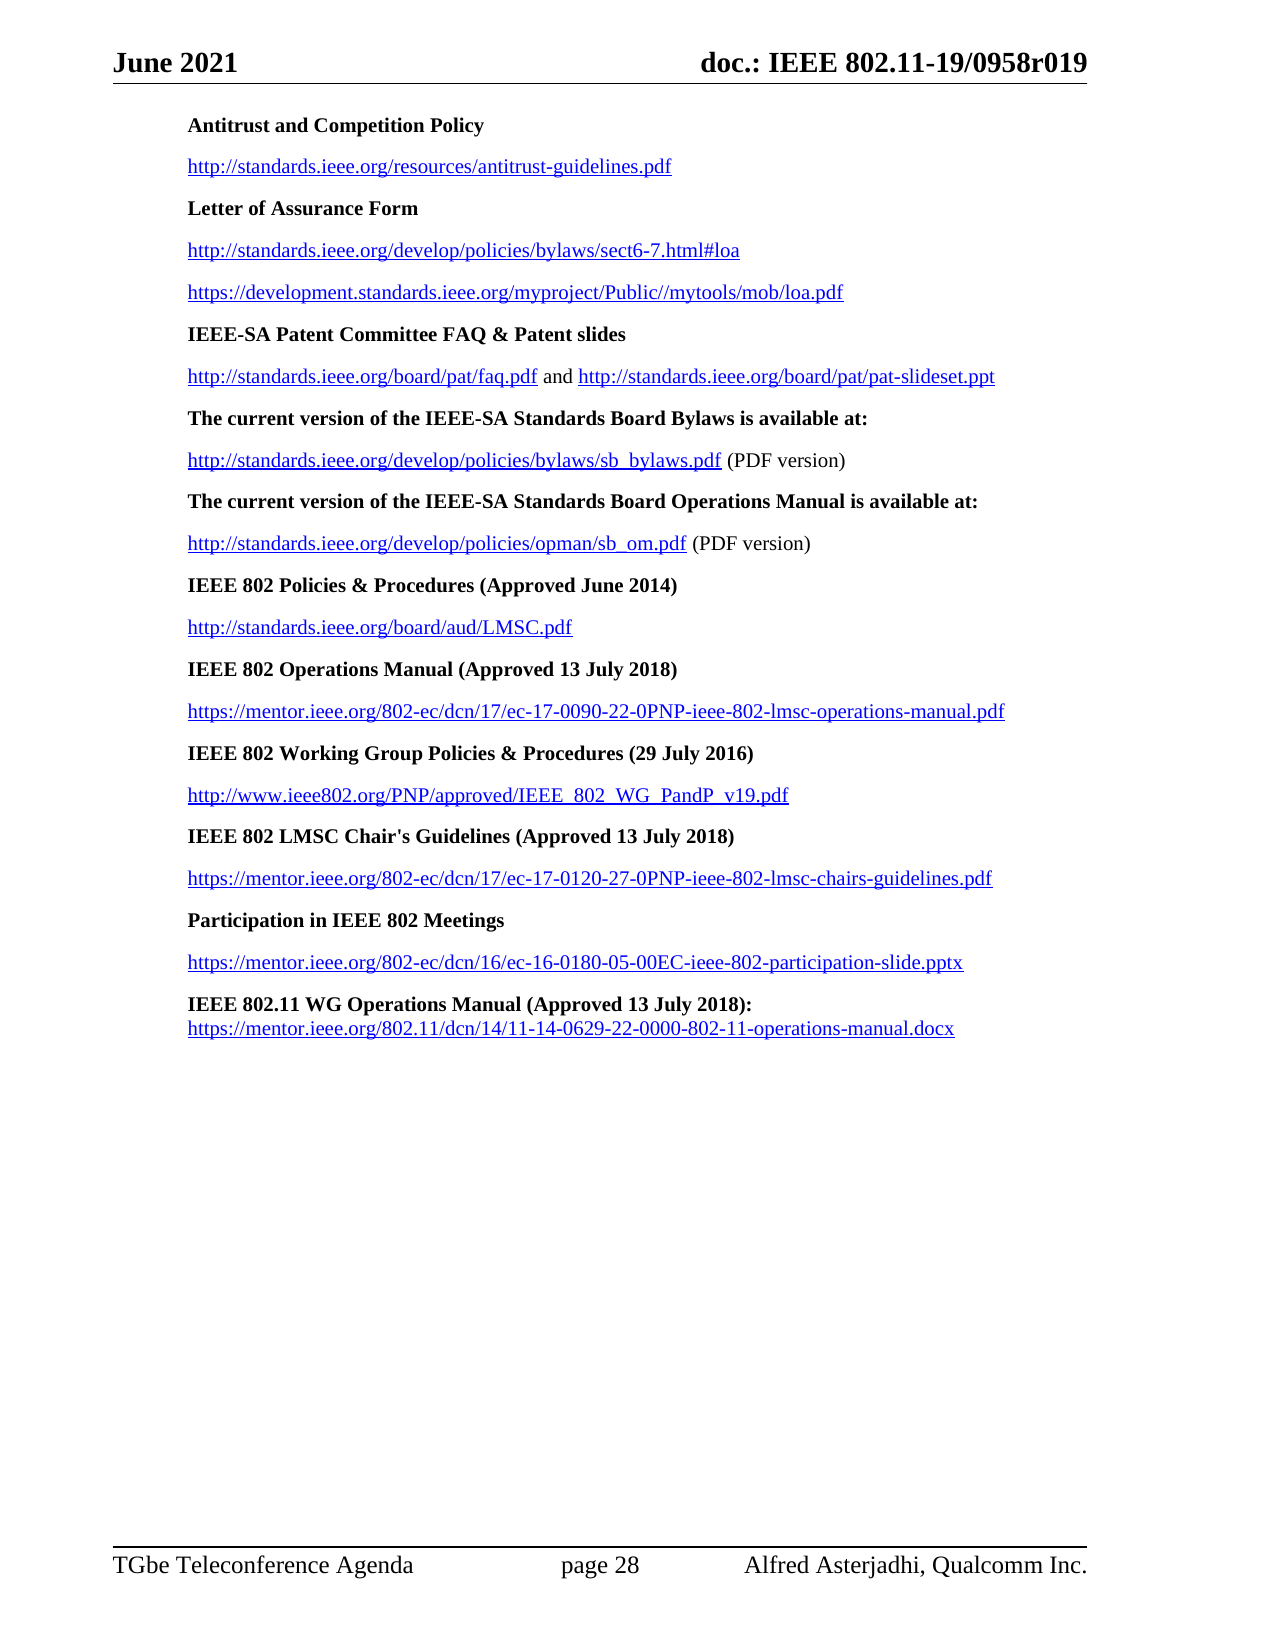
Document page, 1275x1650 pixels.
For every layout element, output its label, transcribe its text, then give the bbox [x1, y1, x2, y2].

text http://www.ieee802.org/PNP/approved/IEEE_802_WG_PandP_v19.pdf [187, 782, 1087, 807]
text The current version of the IEEE-SA Standards Board Bylaws is available at: [187, 406, 1087, 430]
text The current version of the IEEE-SA Standards Board Operations Manual is available at: [187, 489, 1087, 513]
text https://mentor.ieee.org/802-ec/dcn/16/ec-16-0180-05-00EC-ieee-802-participation-slide.pptx [187, 950, 1087, 974]
text http://standards.ieee.org/resources/antitrust-guidelines.pdf [187, 154, 1087, 178]
text IEEE 802 Operations Manual (Approved 13 July 2018) [187, 657, 1087, 681]
text http://standards.ieee.org/develop/policies/bylaws/sb_bylaws.pdf (PDF version) [187, 447, 1087, 472]
text https://mentor.ieee.org/802-ec/dcn/17/ec-17-0120-27-0PNP-ieee-802-lmsc-chairs-guidelines.pdf [187, 866, 1087, 890]
text https://mentor.ieee.org/802-ec/dcn/17/ec-17-0090-22-0PNP-ieee-802-lmsc-operations-manual.pdf [187, 699, 1087, 723]
text IEEE 802 Working Group Policies & Procedures (29 July 2016) [187, 741, 1087, 765]
text https://development.standards.ieee.org/myproject/Public//mytools/mob/loa.pdf [187, 280, 1087, 304]
text https://mentor.ieee.org/802.11/dcn/14/11-14-0629-22-0000-802-11-operations-manual.docx [112, 1016, 1087, 1040]
text IEEE 802.11 WG Operations Manual (Approved 13 July 2018): [112, 992, 1087, 1016]
text IEEE 802 Policies & Procedures (Approved June 2014) [187, 573, 1087, 597]
text IEEE-SA Patent Committee FAQ & Patent slides [187, 322, 1087, 346]
text http://standards.ieee.org/board/pat/faq.pdf and http://standards.ieee.org/board/pat/pat-slideset.ppt [187, 364, 1087, 388]
text http://standards.ieee.org/board/aud/LMSC.pdf [187, 615, 1087, 639]
text Participation in IEEE 802 Meetings [187, 908, 1087, 932]
text Antitrust and Competition Policy [187, 112, 1087, 137]
text http://standards.ieee.org/develop/policies/opman/sb_om.pdf (PDF version) [187, 531, 1087, 555]
text Letter of Assurance Form [187, 196, 1087, 220]
text IEEE 802 LMSC Chair's Guidelines (Approved 13 July 2018) [187, 824, 1087, 848]
text http://standards.ieee.org/develop/policies/bylaws/sect6-7.html#loa [187, 238, 1087, 262]
